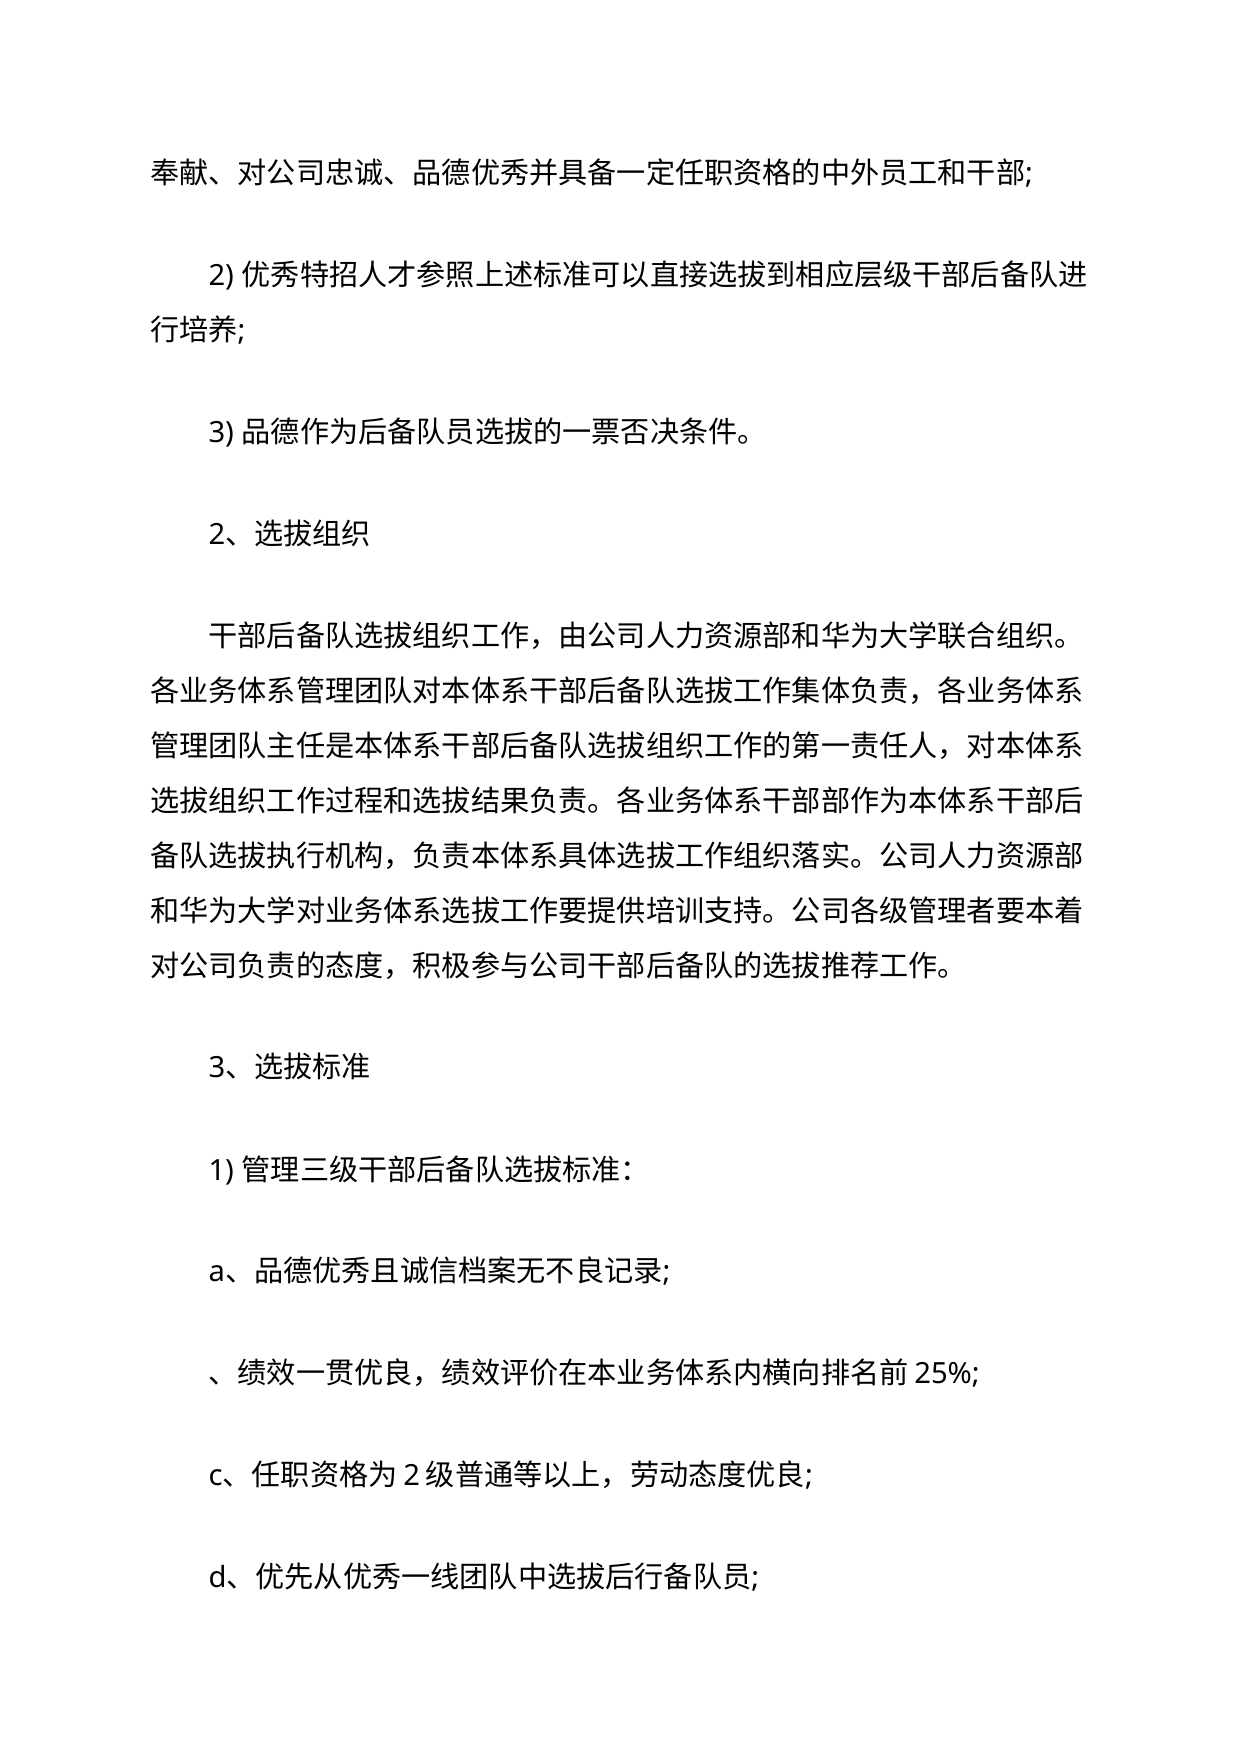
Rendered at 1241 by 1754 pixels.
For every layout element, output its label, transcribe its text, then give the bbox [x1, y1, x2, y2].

text d、优先从优秀一线团队中选拔后行备队员; [150, 1554, 1090, 1596]
text 3) 品德作为后备队员选拔的一票否决条件。 [150, 409, 1090, 451]
text c、任职资格为2级普通等以上，劳动态度优良; [150, 1452, 1090, 1494]
text 1) 管理三级干部后备队选拔标准： [150, 1146, 1090, 1188]
text 干部后备队选拔组织工作，由公司人力资源部和华为大学联合组织。各业务体系管理团队对本体系干部后备队选拔工作集体负责，各业务体系管理团队主任是本体系干部后备队选拔组织工作的第一责任人，对本体系选拔组织工作过程和选拔结果负责。各业务体系干部部作为本体系干部后备队选拔执行机构，负责本体系具体选拔工作组织落实。公司人力资源部和华为大学对业务体系选拔工作要提供培训支持。公司各级管理者要本着对公司负责的态度，积极参与公司干部后备队的选拔推荐工作。 [150, 613, 1090, 984]
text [150, 150, 1090, 192]
text 、绩效一贯优良，绩效评价在本业务体系内横向排名前25%; [150, 1350, 1090, 1392]
text 2、选拔组织 [150, 511, 1090, 553]
text a、品德优秀且诚信档案无不良记录; [150, 1248, 1090, 1290]
text 3、选拔标准 [150, 1044, 1090, 1086]
text 2) 优秀特招人才参照上述标准可以直接选拔到相应层级干部后备队进行培养; [150, 252, 1090, 349]
